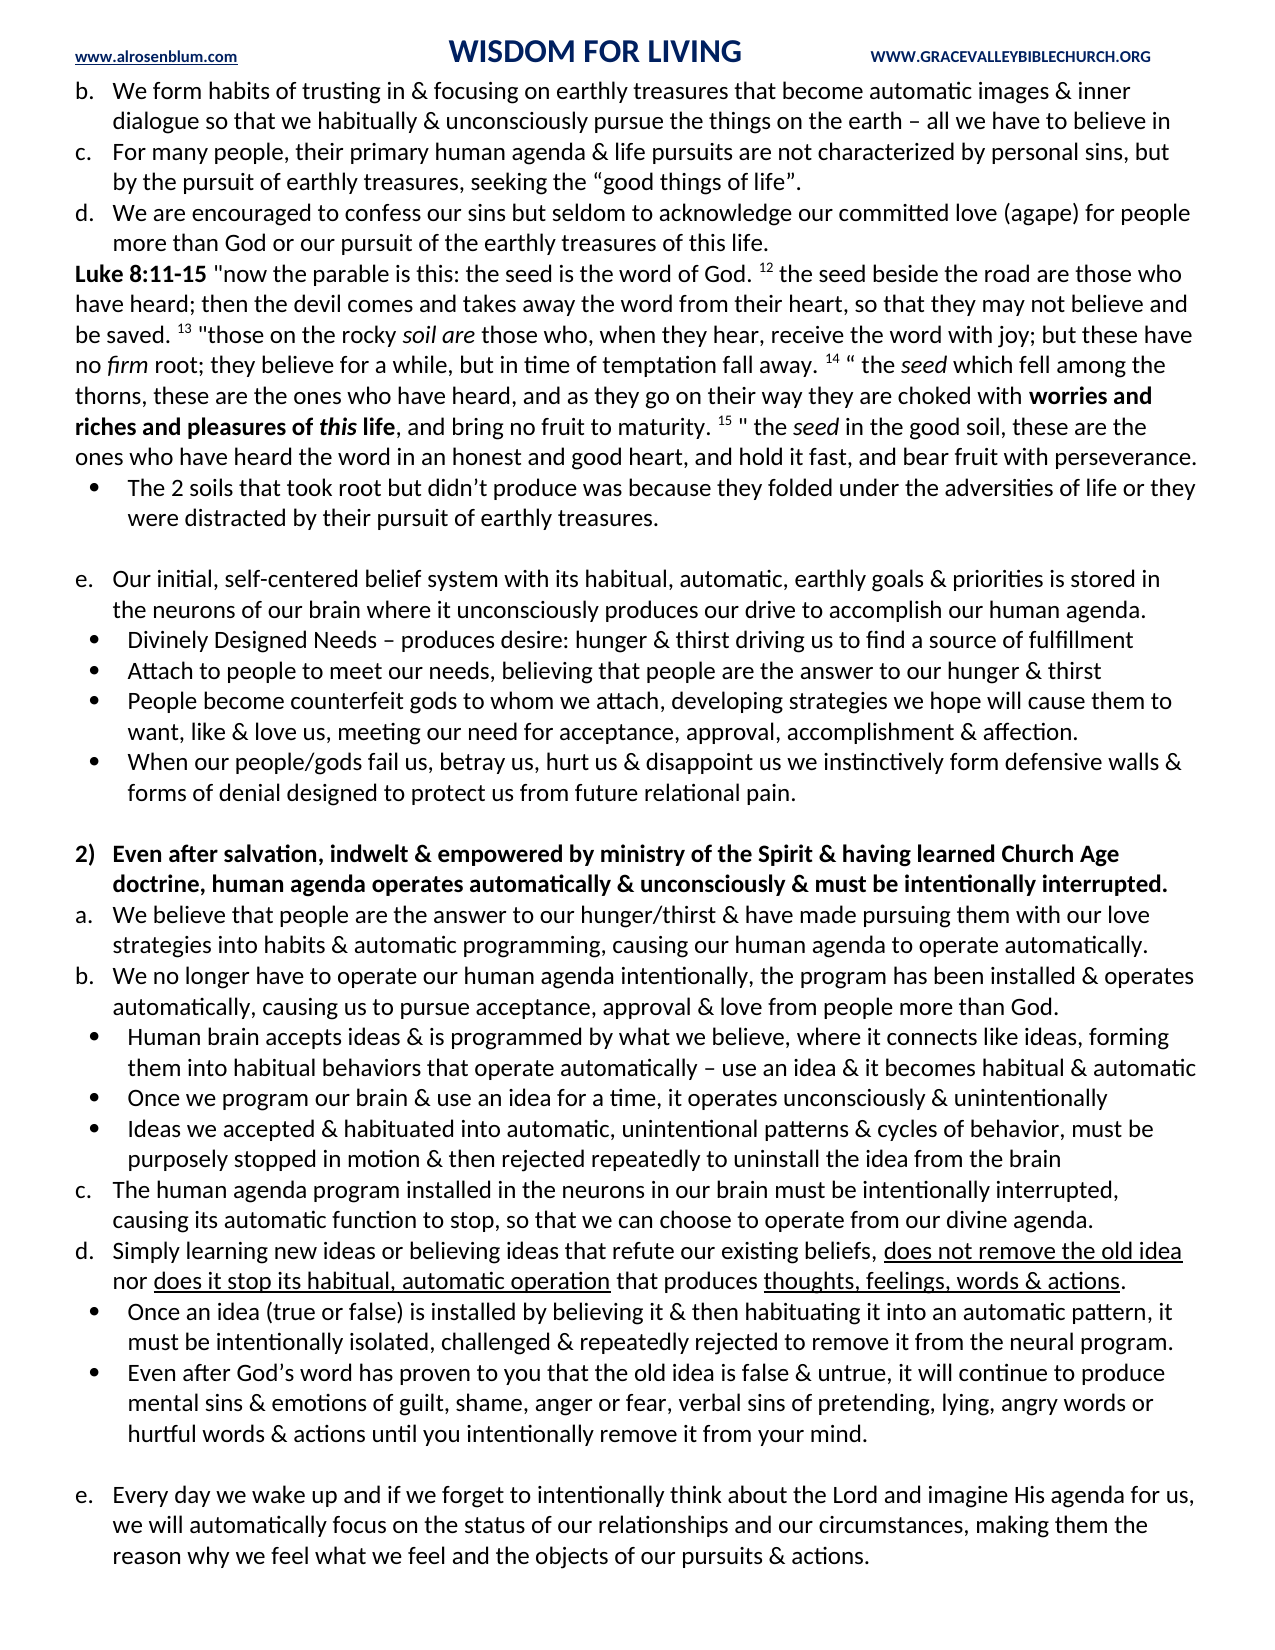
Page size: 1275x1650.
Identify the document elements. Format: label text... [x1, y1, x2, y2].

list Once we program our brain & use an idea for a time, it operates unconsciously & unintentionally [90, 1082, 1200, 1113]
list We are encouraged to confess our sins but seldom to acknowledge our committed love (agape) for people more than God or our pursuit of the earthly treasures of this life. [75, 197, 1200, 258]
list Our initial, self-centered belief system with its habitual, automatic, earthly goals & priorities is stored in the neurons of our brain where it unconsciously produces our drive to accomplish our human agenda. [75, 563, 1200, 624]
list Once an idea (true or false) is installed by believing it & then habituating it into an automatic pattern, it must be intentionally isolated, challenged & repeatedly rejected to remove it from the neural program. [90, 1296, 1200, 1357]
list We believe that people are the answer to our hunger/thirst & have made pursuing them with our love strategies into habits & automatic programming, causing our human agenda to operate automatically. [75, 899, 1200, 960]
list The human agenda program installed in the neurons in our brain must be intentionally interrupted, causing its automatic function to stop, so that we can choose to operate from our divine agenda. [75, 1174, 1200, 1235]
list The 2 soils that took root but didn’t produce was because they folded under the adversities of life or they were distracted by their pursuit of earthly treasures. [90, 472, 1200, 533]
list For many people, their primary human agenda & life pursuits are not characterized by personal sins, but by the pursuit of earthly treasures, seeking the “good things of life”. [75, 136, 1200, 197]
list We form habits of trusting in & focusing on earthly treasures that become automatic images & inner dialogue so that we habitually & unconsciously pursue the things on the earth – all we have to believe in [75, 75, 1200, 136]
list People become counterfeit gods to whom we attach, developing strategies we hope will cause them to want, like & love us, meeting our need for acceptance, approval, accomplishment & affection. [90, 685, 1200, 746]
list Divinely Designed Needs – produces desire: hunger & thirst driving us to find a source of fulfillment [90, 624, 1200, 655]
list Every day we wake up and if we forget to intentionally think about the Lord and imagine His agenda for us, we will automatically focus on the status of our relationships and our circumstances, making them the reason why we feel what we feel and the objects of our pursuits & actions. [75, 1479, 1200, 1571]
list Simply learning new ideas or believing ideas that refute our existing beliefs, does not remove the old idea nor does it stop its habitual, automatic operation that produces thoughts, feelings, words & actions. [75, 1235, 1200, 1296]
list Even after God’s word has proven to you that the old idea is false & untrue, it will continue to produce mental sins & emotions of guilt, shame, anger or fear, verbal sins of pretending, lying, angry words or hurtful words & actions until you intentionally remove it from your mind. [90, 1357, 1200, 1448]
list Human brain accepts ideas & is programmed by what we believe, where it connects like ideas, forming them into habitual behaviors that operate automatically – use an idea & it becomes habitual & automatic [90, 1021, 1200, 1082]
list Attach to people to meet our needs, believing that people are the answer to our hunger & thirst [90, 655, 1200, 685]
list Ideas we accepted & habituated into automatic, unintentional patterns & cycles of behavior, must be purposely stopped in motion & then rejected repeatedly to uninstall the idea from the brain [90, 1113, 1200, 1174]
list When our people/gods fail us, betray us, hurt us & disappoint us we instinctively form defensive walls & forms of denial designed to protect us from future relational pain. [90, 746, 1200, 807]
list We no longer have to operate our human agenda intentionally, the program has been installed & operates automatically, causing us to pursue acceptance, approval & love from people more than God. [75, 960, 1200, 1021]
text Luke 8:11-15 "now the parable is this: the seed is the word of God. 12 the seed beside the road are those who have heard; then the devil comes and takes away the word from their heart, so that they may not believe and be saved. 13 "those on the rocky soil are those who, when they hear, receive the word with joy; but these have no firm root; they believe for a while, but in time of temptation fall away. 14 “ the seed which fell among the thorns, these are the ones who have heard, and as they go on their way they are choked with worries and riches and pleasures of this life, and bring no fruit to maturity. 15 " the seed in the good soil, these are the ones who have heard the word in an honest and good heart, and hold it fast, and bear fruit with perseverance. [75, 258, 1200, 472]
list Even after salvation, indwelt & empowered by ministry of the Spirit & having learned Church Age doctrine, human agenda operates automatically & unconsciously & must be intentionally interrupted. [75, 838, 1200, 899]
